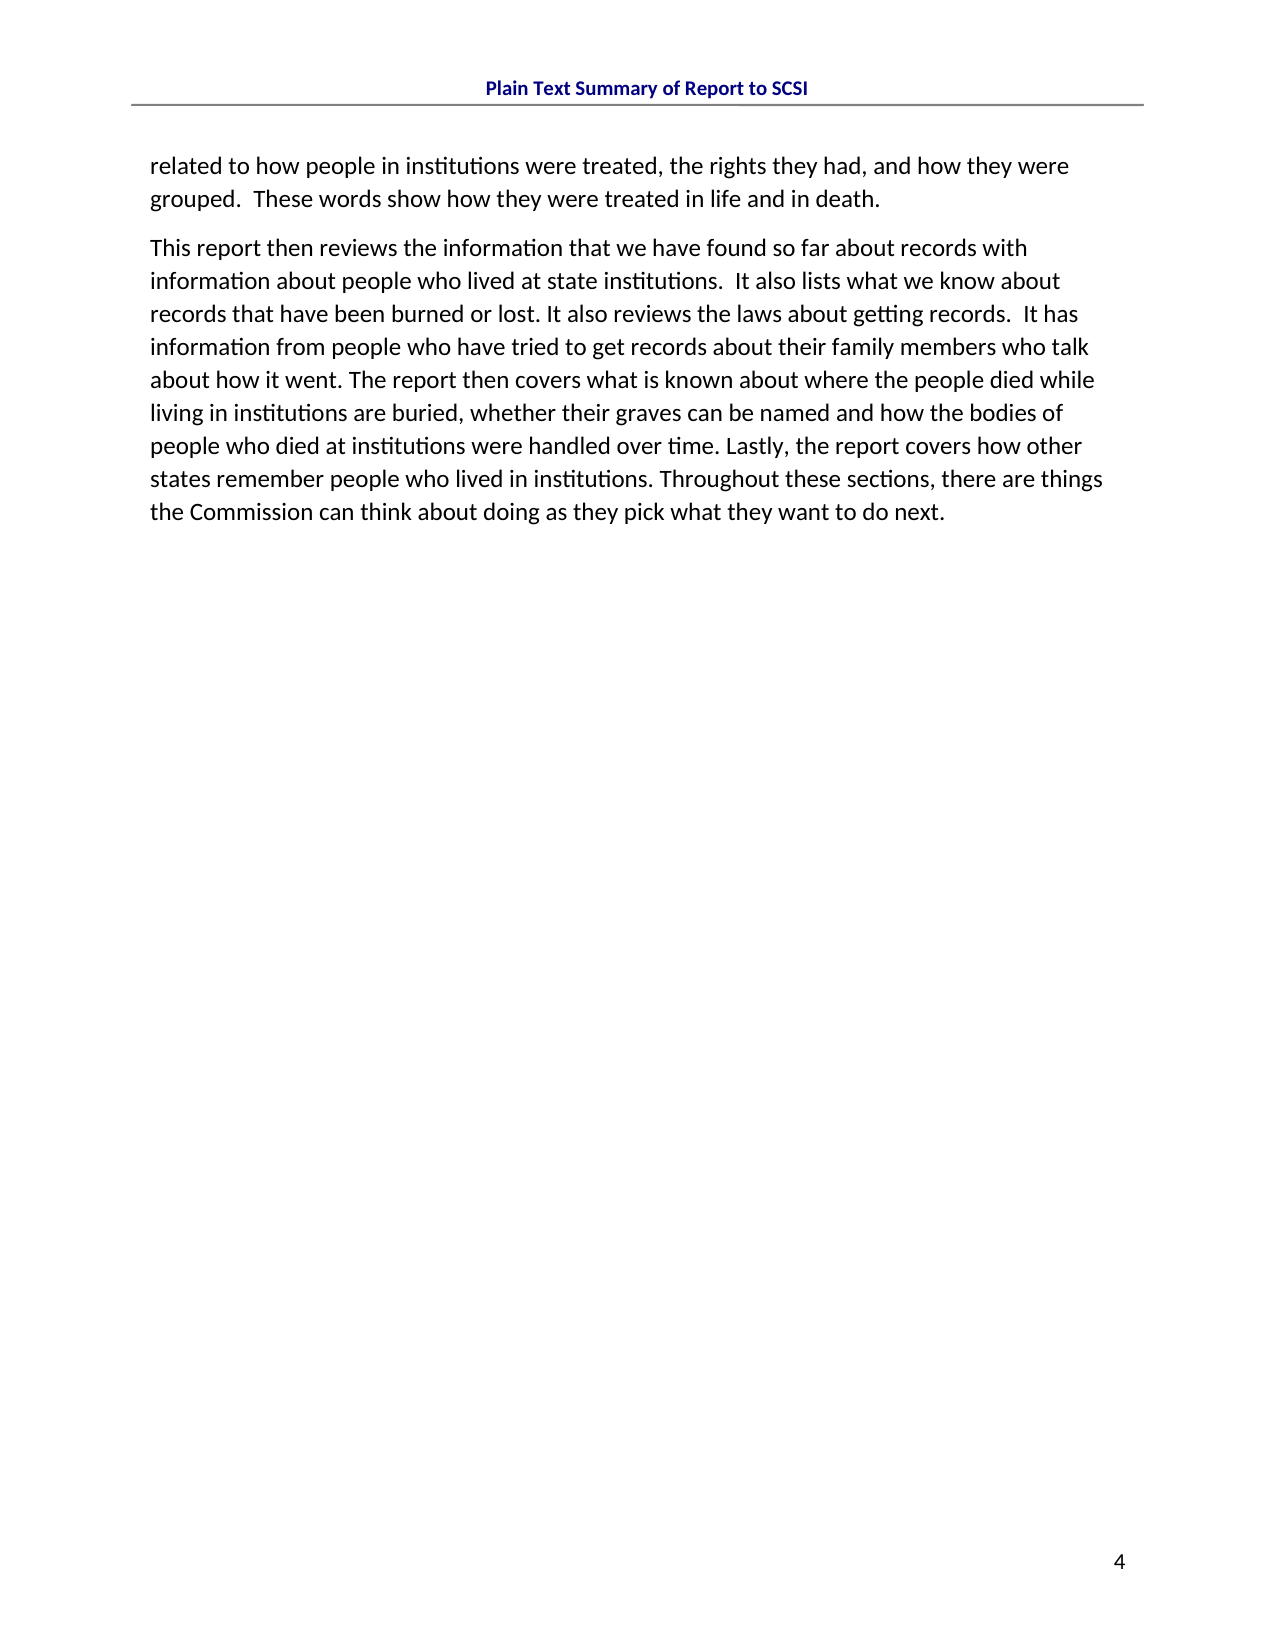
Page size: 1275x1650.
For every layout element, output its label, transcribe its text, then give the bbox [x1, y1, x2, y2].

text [150, 150, 1125, 213]
text This report then reviews the information that we have found so far about records with information about people who lived at state institutions. It also lists what we know about records that have been burned or lost. It also reviews the laws about getting records. It has information from people who have tried to get records about their family members who talk about how it went. The report then covers what is known about where the people died while living in institutions are buried, whether their graves can be named and how the bodies of people who died at institutions were handled over time. Lastly, the report covers how other states remember people who lived in institutions. Throughout these sections, there are things the Commission can think about doing as they pick what they want to do next. [150, 232, 1125, 526]
